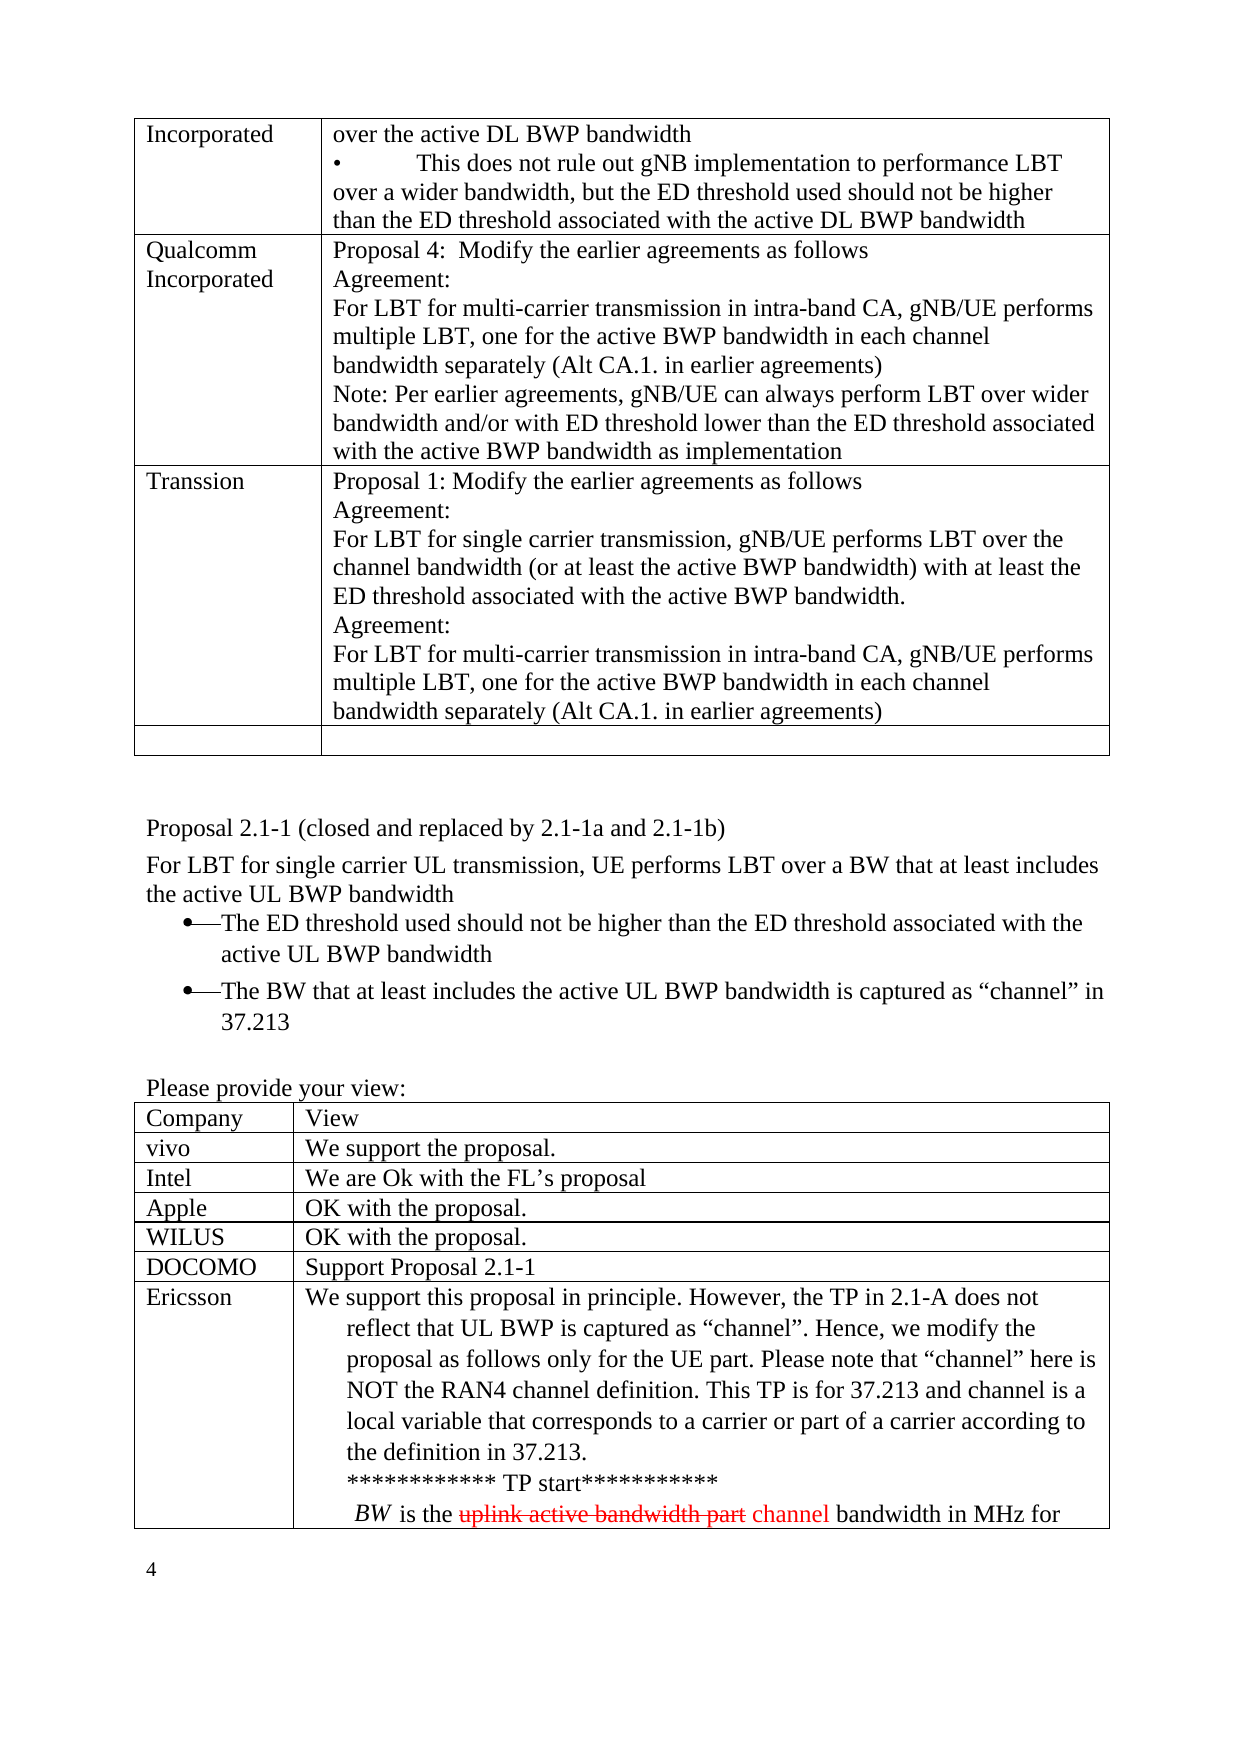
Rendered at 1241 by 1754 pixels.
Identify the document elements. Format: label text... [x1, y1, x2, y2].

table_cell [135, 119, 321, 234]
table_cell Transsion [135, 466, 321, 725]
text For LBT for single carrier UL transmission, UE performs LBT over a BW that at least includes the active UL BWP bandwidth [146, 851, 1122, 908]
table_cell OK with the proposal. [294, 1223, 1109, 1251]
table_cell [322, 119, 1109, 234]
table_cell DOCOMO [135, 1252, 293, 1281]
table_cell vivo [135, 1133, 293, 1162]
table_cell WILUS [135, 1223, 293, 1251]
table_cell We support the proposal. [294, 1133, 1109, 1162]
text Proposal 2.1-1 (closed and replaced by 2.1-1a and 2.1-1b) [146, 813, 1122, 842]
table_cell OK with the proposal. [294, 1193, 1109, 1221]
table_header View [294, 1103, 1109, 1132]
table_cell We are Ok with the FL’s proposal [294, 1163, 1109, 1192]
list The ED threshold used should not be higher than the ED threshold associated with the active UL BWP bandwidth [183, 908, 1122, 968]
table_cell [135, 726, 321, 755]
table_cell [322, 726, 1109, 755]
table_cell Proposal 1: Modify the earlier agreements as follows Agreement: For LBT for single carrier transmission, gNB/UE performs LBT over the channel bandwidth (or at least the active BWP bandwidth) with at least the ED threshold associated with the active BWP bandwidth. Agreement: For LBT for multi-carrier transmission in intra-band CA, gNB/UE performs multiple LBT, one for the active BWP bandwidth in each channel bandwidth separately (Alt CA.1. in earlier agreements) [322, 466, 1109, 725]
list The BW that at least includes the active UL BWP bandwidth is captured as “channel” in 37.213 [183, 976, 1122, 1036]
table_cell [294, 1282, 1109, 1528]
table_cell Ericsson [135, 1282, 293, 1528]
table_cell Intel [135, 1163, 293, 1192]
table_cell Apple [135, 1193, 293, 1221]
table_header Company [135, 1103, 293, 1132]
table_cell Proposal 4: Modify the earlier agreements as follows Agreement: For LBT for multi-carrier transmission in intra-band CA, gNB/UE performs multiple LBT, one for the active BWP bandwidth in each channel bandwidth separately (Alt CA.1. in earlier agreements) Note: Per earlier agreements, gNB/UE can always perform LBT over wider bandwidth and/or with ED threshold lower than the ED threshold associated with the active BWP bandwidth as implementation [322, 235, 1109, 465]
table_cell Qualcomm Incorporated [135, 235, 321, 465]
text Please provide your view: [146, 1073, 1122, 1102]
table_cell Support Proposal 2.1-1 [294, 1252, 1109, 1281]
